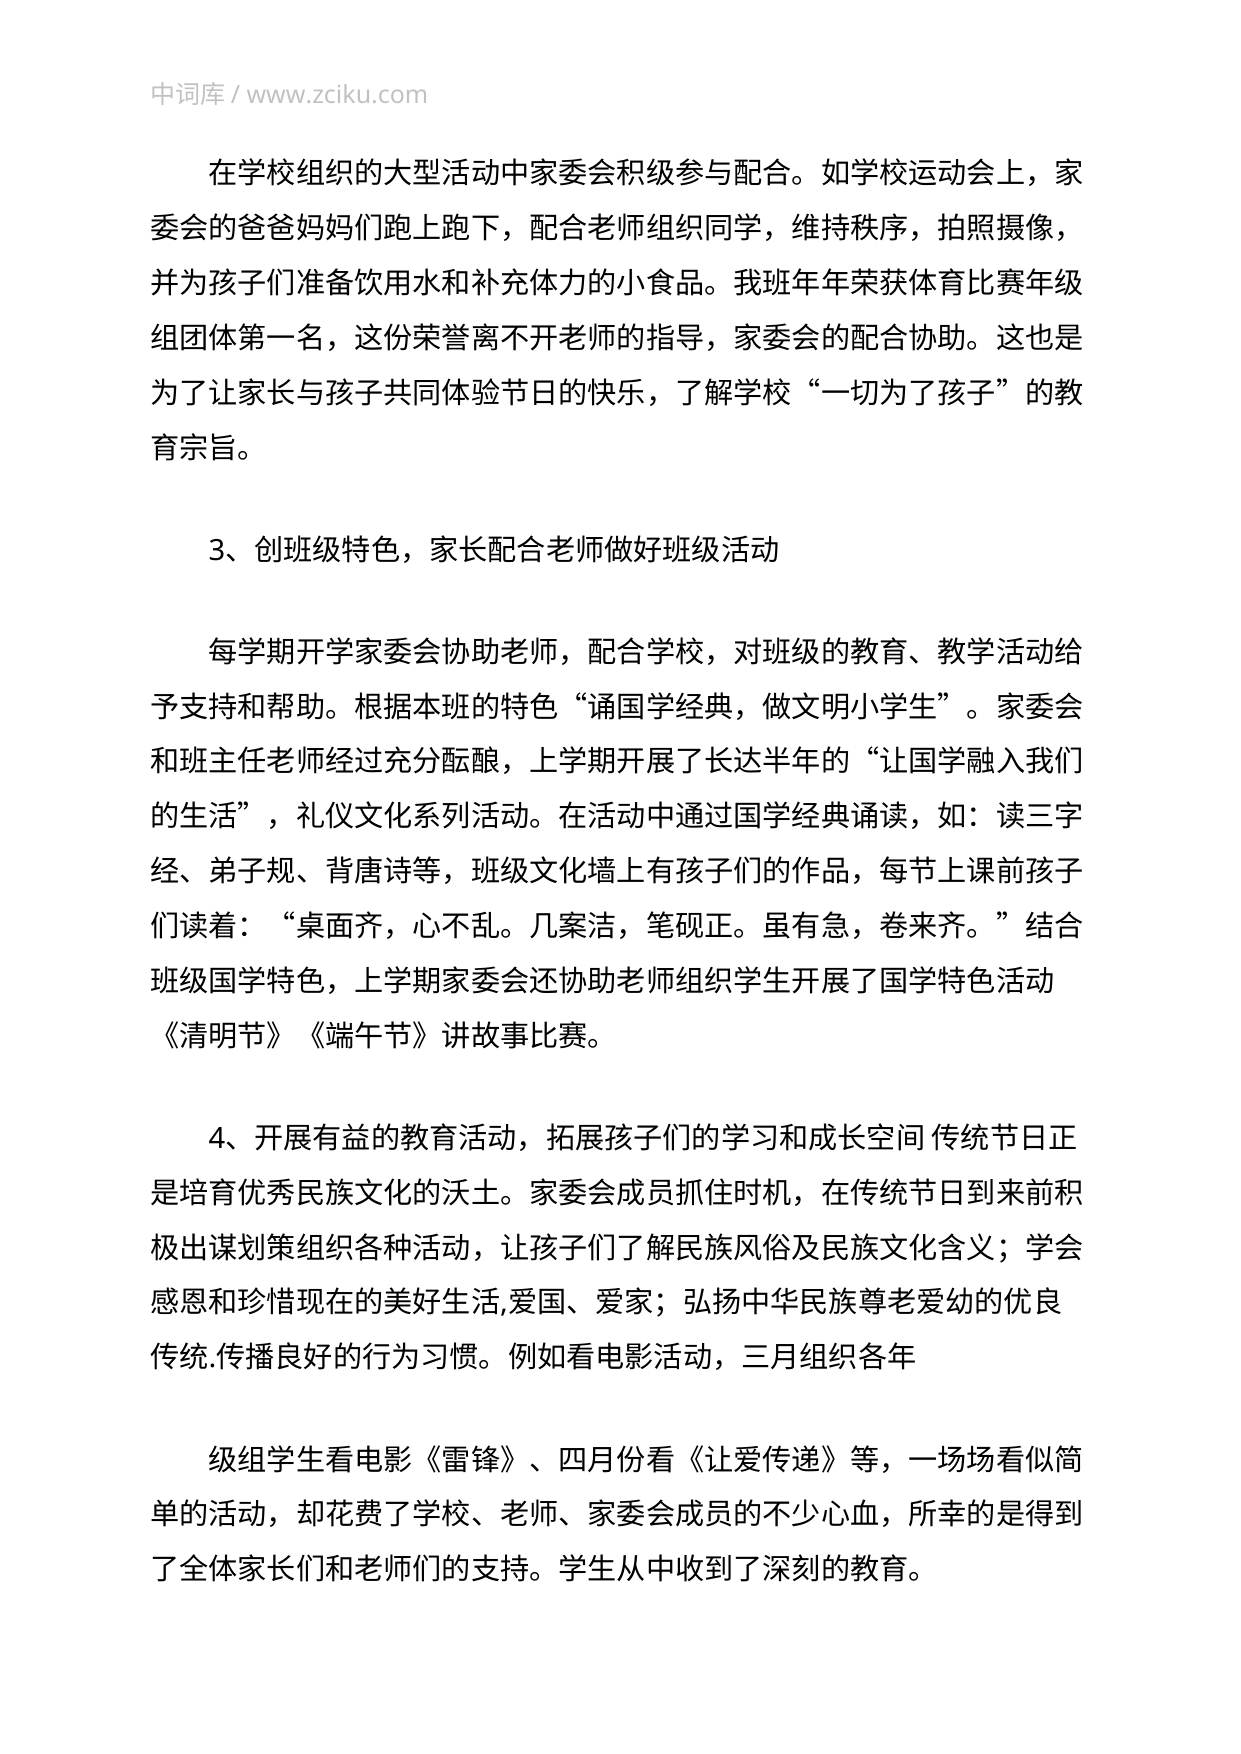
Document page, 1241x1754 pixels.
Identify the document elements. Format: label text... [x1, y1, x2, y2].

text 4、开展有益的教育活动，拓展孩子们的学习和成长空间 传统节日正是培育优秀民族文化的沃土。家委会成员抓住时机，在传统节日到来前积极出谋划策组织各种活动，让孩子们了解民族风俗及民族文化含义；学会感恩和珍惜现在的美好生活,爱国、爱家；弘扬中华民族尊老爱幼的优良传统.传播良好的行为习惯。例如看电影活动，三月组织各年 [150, 1114, 1090, 1376]
text 每学期开学家委会协助老师，配合学校，对班级的教育、教学活动给予支持和帮助。根据本班的特色“诵国学经典，做文明小学生”。家委会和班主任老师经过充分酝酿，上学期开展了长达半年的“让国学融入我们的生活”，礼仪文化系列活动。在活动中通过国学经典诵读，如：读三字经、弟子规、背唐诗等，班级文化墙上有孩子们的作品，每节上课前孩子们读着：“桌面齐，心不乱。几案洁，笔砚正。虽有急，卷来齐。”结合班级国学特色，上学期家委会还协助老师组织学生开展了国学特色活动《清明节》《端午节》讲故事比赛。 [150, 628, 1090, 1055]
text 级组学生看电影《雷锋》、四月份看《让爱传递》等，一场场看似简单的活动，却花费了学校、老师、家委会成员的不少心血，所幸的是得到了全体家长们和老师们的支持。学生从中收到了深刻的教育。 [150, 1436, 1090, 1588]
text 在学校组织的大型活动中家委会积级参与配合。如学校运动会上，家委会的爸爸妈妈们跑上跑下，配合老师组织同学，维持秩序，拍照摄像，并为孩子们准备饮用水和补充体力的小食品。我班年年荣获体育比赛年级组团体第一名，这份荣誉离不开老师的指导，家委会的配合协助。这也是为了让家长与孩子共同体验节日的快乐，了解学校“一切为了孩子”的教育宗旨。 [150, 150, 1090, 467]
text 3、创班级特色，家长配合老师做好班级活动 [150, 526, 1090, 569]
